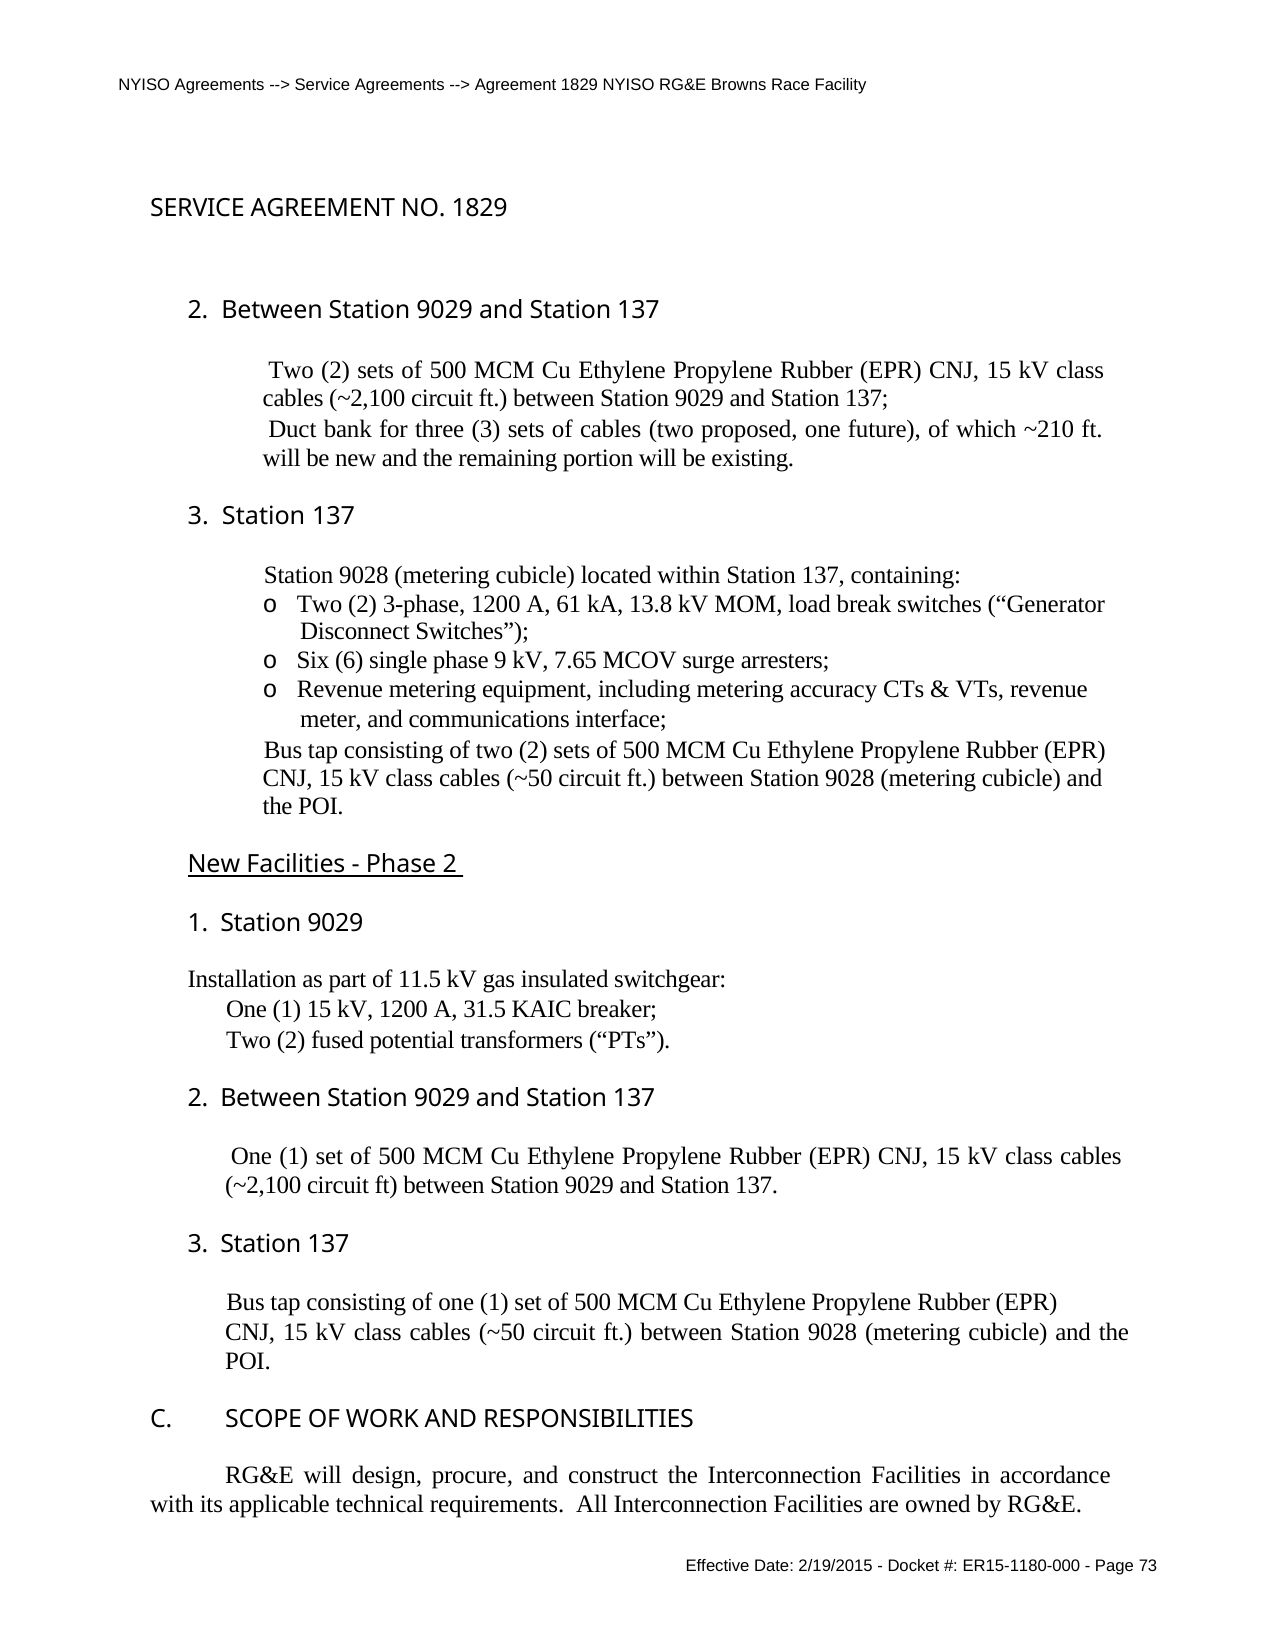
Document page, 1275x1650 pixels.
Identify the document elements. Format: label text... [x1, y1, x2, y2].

text SERVICE AGREEMENT NO. 1829 [150, 193, 1275, 222]
text o Six (6) single phase 9 kV, 7.65 MCOV surge arresters; [262, 646, 1275, 674]
text C. SCOPE OF WORK AND RESPONSIBILITIES [150, 1404, 1275, 1433]
text o Revenue metering equipment, including metering accuracy CTs & VTs, revenue meter, and communications interface; [262, 674, 1126, 733]
text RG&E will design, procure, and construct the Interconnection Facilities in accordance with its applicable technical requirements. All Interconnection Facilities are owned by RG&E. [150, 1460, 1121, 1519]
text  Two (2) sets of 500 MCM Cu Ethylene Propylene Rubber (EPR) CNJ, 15 kV class cables (~2,100 circuit ft.) between Station 9029 and Station 137; [225, 357, 1114, 411]
text  Station 9028 (metering cubicle) located within Station 137, containing: [225, 560, 1275, 589]
text 3. Station 137 [187, 502, 1275, 531]
text  Duct bank for three (3) sets of cables (two proposed, one future), of which ~210 ft. will be new and the remaining portion will be existing. [225, 414, 1112, 472]
text 1. Station 9029 [187, 908, 1275, 937]
text New Facilities - Phase 2 [187, 850, 1275, 879]
text CNJ, 15 kV class cables (~50 circuit ft.) between Station 9028 (metering cubicle) and the POI. [225, 1317, 1139, 1375]
text  One (1) set of 500 MCM Cu Ethylene Propylene Rubber (EPR) CNJ, 15 kV class cables (~2,100 circuit ft) between Station 9029 and Station 137. [187, 1141, 1131, 1200]
text 2. Between Station 9029 and Station 137 [187, 295, 1275, 324]
text 3. Station 137 [187, 1229, 1275, 1258]
text  Bus tap consisting of two (2) sets of 500 MCM Cu Ethylene Propylene Rubber (EPR) CNJ, 15 kV class cables (~50 circuit ft.) between Station 9028 (metering cubicle) and the POI. [225, 736, 1142, 820]
text 2. Between Station 9029 and Station 137 [187, 1083, 1275, 1112]
text Installation as part of 11.5 kV gas insulated switchgear:  One (1) 15 kV, 1200 A, 31.5 KAIC breaker;  Two (2) fused potential transformers (“PTs”). [187, 963, 765, 1054]
text o Two (2) 3-phase, 1200 A, 61 kA, 13.8 kV MOM, load break switches (“Generator Disconnect Switches”); [262, 591, 1143, 645]
text  Bus tap consisting of one (1) set of 500 MCM Cu Ethylene Propylene Rubber (EPR) [187, 1288, 1275, 1316]
